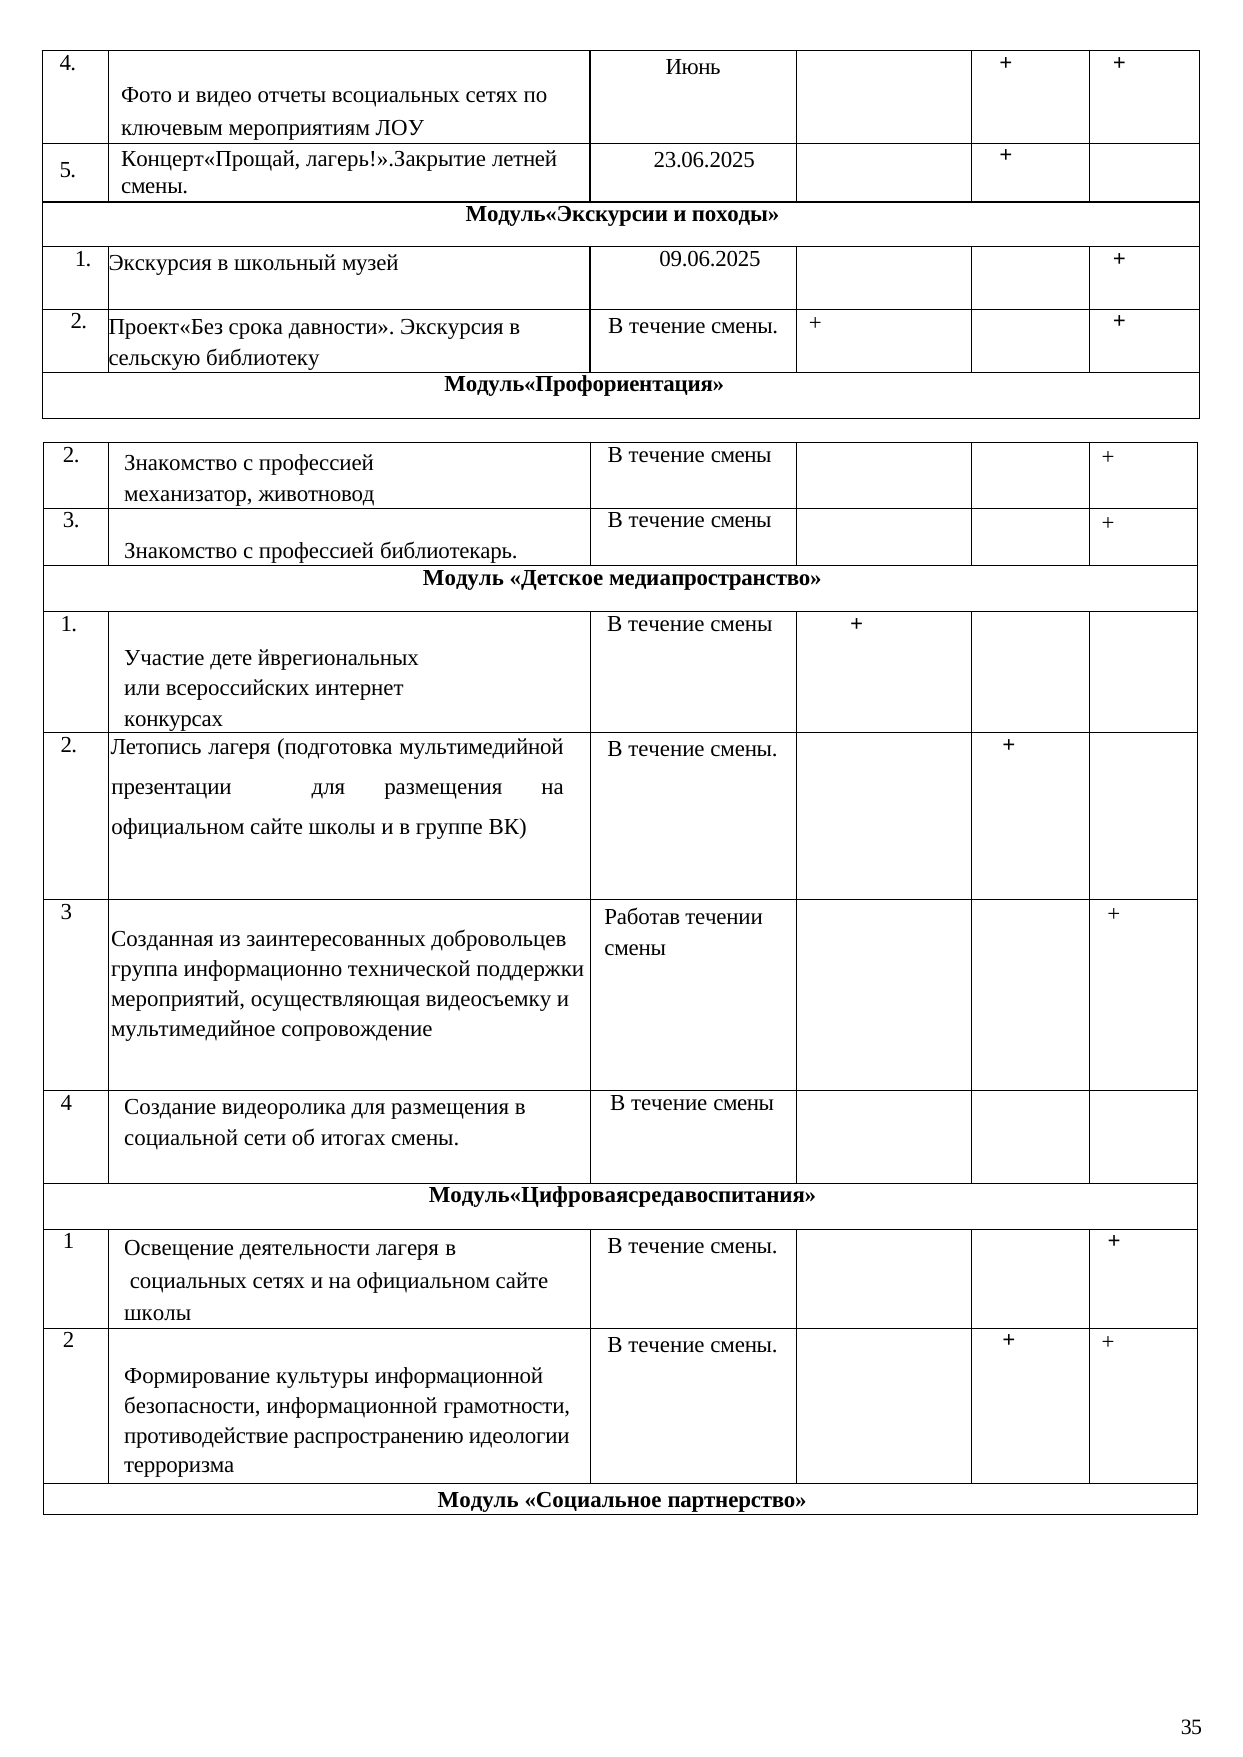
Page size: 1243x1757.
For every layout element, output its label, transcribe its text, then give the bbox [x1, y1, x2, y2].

table_header [972, 443, 1089, 508]
table_cell + [972, 51, 1089, 143]
table_cell Концерт«Прощай, лагерь!».Закрытие летней смены. [109, 144, 589, 201]
table_cell [972, 1230, 1089, 1327]
table_cell + [1090, 51, 1199, 143]
table_cell Модуль«Профориентация» [43, 373, 1199, 417]
table_cell [797, 1329, 971, 1482]
table_cell + [1090, 310, 1199, 372]
table_cell + [797, 310, 971, 372]
table_cell [972, 612, 1089, 732]
table_cell В течение смены. [591, 1230, 796, 1327]
table_cell [1090, 612, 1197, 732]
table_cell [1090, 733, 1197, 899]
table_cell 3. [44, 509, 108, 565]
table_cell [1090, 144, 1199, 201]
table_cell 5. [43, 144, 108, 201]
table_cell Модуль «Социальное партнерство» [44, 1484, 1197, 1513]
table_cell [797, 1091, 971, 1182]
table_cell Знакомство с профессией библиотекарь. [109, 509, 590, 565]
table_cell [797, 247, 971, 308]
table_cell [972, 1091, 1089, 1182]
table_cell + [797, 612, 971, 732]
table_cell + [1090, 900, 1197, 1090]
table_cell Экскурсия в школьный музей [109, 247, 589, 308]
table_cell В течение смены. [591, 1329, 796, 1482]
table_cell 1. [44, 612, 108, 732]
table_cell + [1090, 247, 1199, 308]
table_cell 09.06.2025 [591, 247, 796, 308]
table_cell В течение смены [591, 612, 796, 732]
table_cell В течение смены. [591, 733, 796, 899]
table_cell В течение смены [591, 509, 796, 565]
table_cell [797, 900, 971, 1090]
table_header Знакомство с профессией механизатор, животновод [109, 443, 590, 508]
table_cell 2 [44, 1329, 108, 1482]
table_cell 4. [43, 51, 108, 143]
table_cell 1 [44, 1230, 108, 1327]
table_cell В течение смены. [591, 310, 796, 372]
table_cell [972, 247, 1089, 308]
table_cell [797, 51, 971, 143]
table_cell [972, 900, 1089, 1090]
table_cell Модуль«Цифроваясредавоспитания» [44, 1184, 1197, 1228]
table_cell Фото и видео отчеты всоциальных сетях по ключевым мероприятиям ЛОУ [109, 51, 589, 143]
table_cell [972, 310, 1089, 372]
table_header 2. [44, 443, 108, 508]
table_header В течение смены [591, 443, 796, 508]
table_cell + [1090, 1329, 1197, 1482]
table_cell + [972, 1329, 1089, 1482]
table_cell + [1090, 1230, 1197, 1327]
table_cell Проект«Без срока давности». Экскурсия в сельскую библиотеку [109, 310, 589, 372]
table_cell [797, 144, 971, 201]
table_cell 4 [44, 1091, 108, 1182]
table_cell 23.06.2025 [591, 144, 796, 201]
table_cell 3 [44, 900, 108, 1090]
table_cell + [972, 733, 1089, 899]
table_cell [1090, 1091, 1197, 1182]
table_cell [797, 509, 971, 565]
table_cell Модуль«Экскурсии и походы» [43, 203, 1199, 246]
table_cell [797, 733, 971, 899]
table_cell Участие дете йврегиональных или всероссийских интернет конкурсах [109, 612, 590, 732]
table_header + [1090, 443, 1197, 508]
table_cell Работав течении смены [591, 900, 796, 1090]
table_cell Модуль «Детское медиапространство» [44, 566, 1197, 611]
table_cell Создание видеоролика для размещения в социальной сети об итогах смены. [109, 1091, 590, 1182]
table_cell + [972, 144, 1089, 201]
table_header [797, 443, 971, 508]
table_cell + [1090, 509, 1197, 565]
table_cell Созданная из заинтересованных добровольцев группа информационно технической поддержки мероприятий, осуществляющая видеосъемку и мультимедийное сопровождение [109, 900, 590, 1090]
table_cell [797, 1230, 971, 1327]
table_cell Июнь [591, 51, 796, 143]
table_cell 2. [43, 310, 108, 372]
table_cell Освещение деятельности лагеря в социальных сетях и на официальном сайте школы [109, 1230, 590, 1327]
table_cell 1. [43, 247, 108, 308]
table_cell Летопись лагеря (подготовка мультимедийной презентации для размещения на официальном сайте школы и в группе ВК) [109, 733, 590, 899]
table_cell В течение смены [591, 1091, 796, 1182]
table_cell Формирование культуры информационной безопасности, информационной грамотности, противодействие распространению идеологии терроризма [109, 1329, 590, 1482]
table_cell 2. [44, 733, 108, 899]
table_cell [972, 509, 1089, 565]
